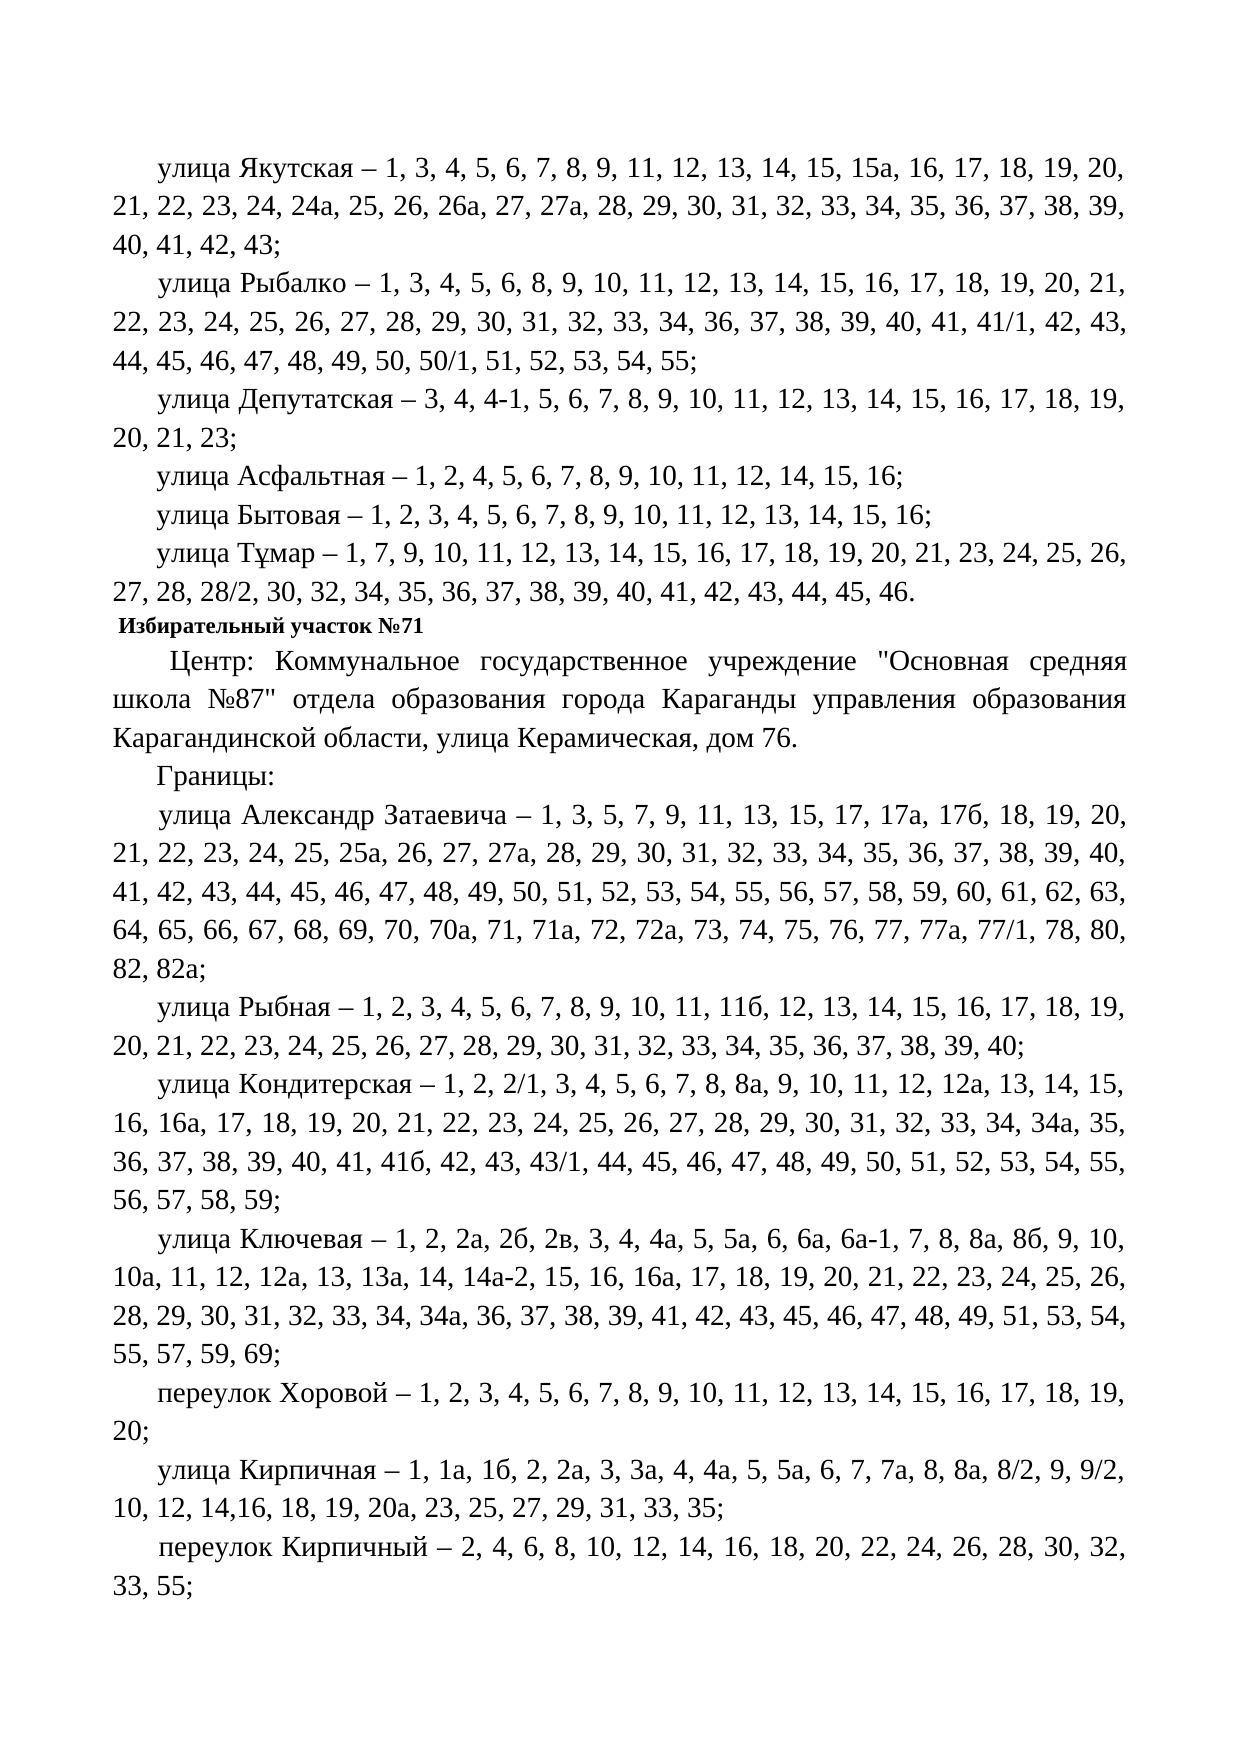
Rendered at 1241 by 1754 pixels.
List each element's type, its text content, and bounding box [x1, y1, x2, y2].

text улица Депутатская – 3, 4, 4-1, 5, 6, 7, 8, 9, 10, 11, 12, 13, 14, 15, 16, 17, 18, 19, 20, 21, 23; [112, 381, 1128, 453]
text улица Кирпичная – 1, 1а, 1б, 2, 2а, 3, 3а, 4, 4а, 5, 5а, 6, 7, 7а, 8, 8а, 8/2, 9, 9/2, 10, 12, 14,16, 18, 19, 20а, 23, 25, 27, 29, 31, 33, 35; [112, 1452, 1128, 1524]
text улица Бытовая – 1, 2, 3, 4, 5, 6, 7, 8, 9, 10, 11, 12, 13, 14, 15, 16; [112, 497, 1128, 530]
text улица Рыбная – 1, 2, 3, 4, 5, 6, 7, 8, 9, 10, 11, 11б, 12, 13, 14, 15, 16, 17, 18, 19, 20, 21, 22, 23, 24, 25, 26, 27, 28, 29, 30, 31, 32, 33, 34, 35, 36, 37, 38, 39, 40; [112, 989, 1128, 1062]
text улица Рыбалко – 1, 3, 4, 5, 6, 8, 9, 10, 11, 12, 13, 14, 15, 16, 17, 18, 19, 20, 21, 22, 23, 24, 25, 26, 27, 28, 29, 30, 31, 32, 33, 34, 36, 37, 38, 39, 40, 41, 41/1, 42, 43, 44, 45, 46, 47, 48, 49, 50, 50/1, 51, 52, 53, 54, 55; [112, 266, 1128, 376]
text улица Якутская – 1, 3, 4, 5, 6, 7, 8, 9, 11, 12, 13, 14, 15, 15а, 16, 17, 18, 19, 20, 21, 22, 23, 24, 24а, 25, 26, 26а, 27, 27а, 28, 29, 30, 31, 32, 33, 34, 35, 36, 37, 38, 39, 40, 41, 42, 43; [112, 150, 1128, 261]
text Центр: Коммунальное государственное учреждение "Основная средняя школа №87" отдела образования города Караганды управления образования Карагандинской области, улица Керамическая, дом 76. [112, 643, 1128, 753]
text улица Асфальтная – 1, 2, 4, 5, 6, 7, 8, 9, 10, 11, 12, 14, 15, 16; [112, 458, 1128, 492]
text Избирательный участок №71 [112, 612, 1128, 639]
text улица Кондитерская – 1, 2, 2/1, 3, 4, 5, 6, 7, 8, 8а, 9, 10, 11, 12, 12а, 13, 14, 15, 16, 16а, 17, 18, 19, 20, 21, 22, 23, 24, 25, 26, 27, 28, 29, 30, 31, 32, 33, 34, 34а, 35, 36, 37, 38, 39, 40, 41, 41б, 42, 43, 43/1, 44, 45, 46, 47, 48, 49, 50, 51, 52, 53, 54, 55, 56, 57, 58, 59; [112, 1067, 1128, 1216]
text переулок Кирпичный – 2, 4, 6, 8, 10, 12, 14, 16, 18, 20, 22, 24, 26, 28, 30, 32, 33, 55; [112, 1529, 1128, 1601]
text улица Тұмар – 1, 7, 9, 10, 11, 12, 13, 14, 15, 16, 17, 18, 19, 20, 21, 23, 24, 25, 26, 27, 28, 28/2, 30, 32, 34, 35, 36, 37, 38, 39, 40, 41, 42, 43, 44, 45, 46. [112, 535, 1128, 607]
text улица Ключевая – 1, 2, 2а, 2б, 2в, 3, 4, 4а, 5, 5а, 6, 6а, 6а-1, 7, 8, 8а, 8б, 9, 10, 10а, 11, 12, 12а, 13, 13а, 14, 14а-2, 15, 16, 16а, 17, 18, 19, 20, 21, 22, 23, 24, 25, 26, 28, 29, 30, 31, 32, 33, 34, 34а, 36, 37, 38, 39, 41, 42, 43, 45, 46, 47, 48, 49, 51, 53, 54, 55, 57, 59, 69; [112, 1221, 1128, 1370]
text улица Александр Затаевича – 1, 3, 5, 7, 9, 11, 13, 15, 17, 17а, 17б, 18, 19, 20, 21, 22, 23, 24, 25, 25а, 26, 27, 27а, 28, 29, 30, 31, 32, 33, 34, 35, 36, 37, 38, 39, 40, 41, 42, 43, 44, 45, 46, 47, 48, 49, 50, 51, 52, 53, 54, 55, 56, 57, 58, 59, 60, 61, 62, 63, 64, 65, 66, 67, 68, 69, 70, 70а, 71, 71а, 72, 72а, 73, 74, 75, 76, 77, 77а, 77/1, 78, 80, 82, 82а; [112, 797, 1128, 984]
text Границы: [112, 758, 1128, 792]
text переулок Хоровой – 1, 2, 3, 4, 5, 6, 7, 8, 9, 10, 11, 12, 13, 14, 15, 16, 17, 18, 19, 20; [112, 1375, 1128, 1447]
